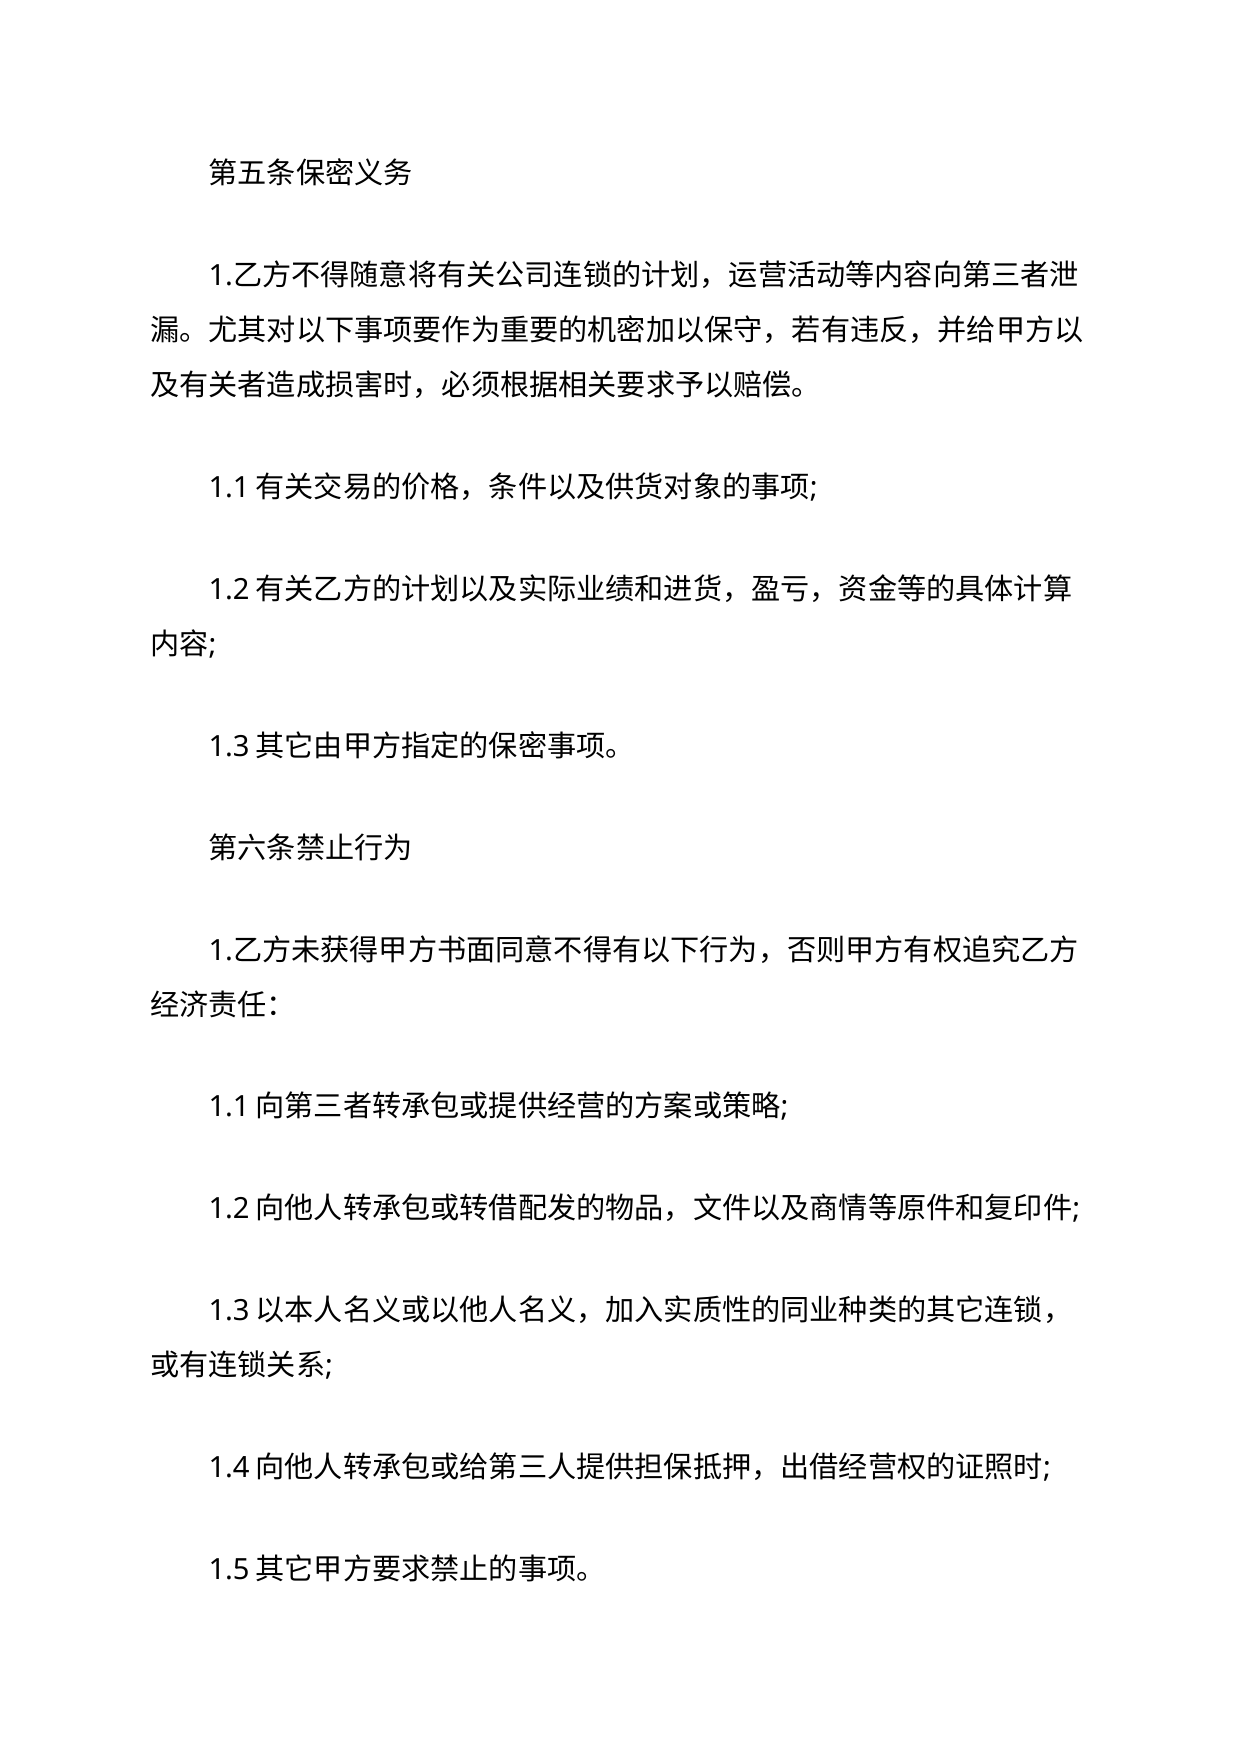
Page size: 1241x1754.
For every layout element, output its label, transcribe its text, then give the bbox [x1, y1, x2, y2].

text 1.3其它由甲方指定的保密事项。 [150, 722, 1090, 765]
text 1.乙方不得随意将有关公司连锁的计划，运营活动等内容向第三者泄漏。尤其对以下事项要作为重要的机密加以保守，若有违反，并给甲方以及有关者造成损害时，必须根据相关要求予以赔偿。 [150, 252, 1090, 404]
text 1.2向他人转承包或转借配发的物品，文件以及商情等原件和复印件; [150, 1185, 1090, 1227]
text 1.乙方未获得甲方书面同意不得有以下行为，否则甲方有权追究乙方经济责任： [150, 926, 1090, 1023]
text 1.5其它甲方要求禁止的事项。 [150, 1546, 1090, 1588]
text 1.4向他人转承包或给第三人提供担保抵押，出借经营权的证照时; [150, 1444, 1090, 1486]
text 1.1向第三者转承包或提供经营的方案或策略; [150, 1083, 1090, 1125]
text 第六条禁止行为 [150, 824, 1090, 867]
text 1.2有关乙方的计划以及实际业绩和进货，盈亏，资金等的具体计算内容; [150, 565, 1090, 663]
text 1.3以本人名义或以他人名义，加入实质性的同业种类的其它连锁，或有连锁关系; [150, 1287, 1090, 1384]
text 1.1有关交易的价格，条件以及供货对象的事项; [150, 463, 1090, 506]
text 第五条保密义务 [150, 150, 1090, 192]
